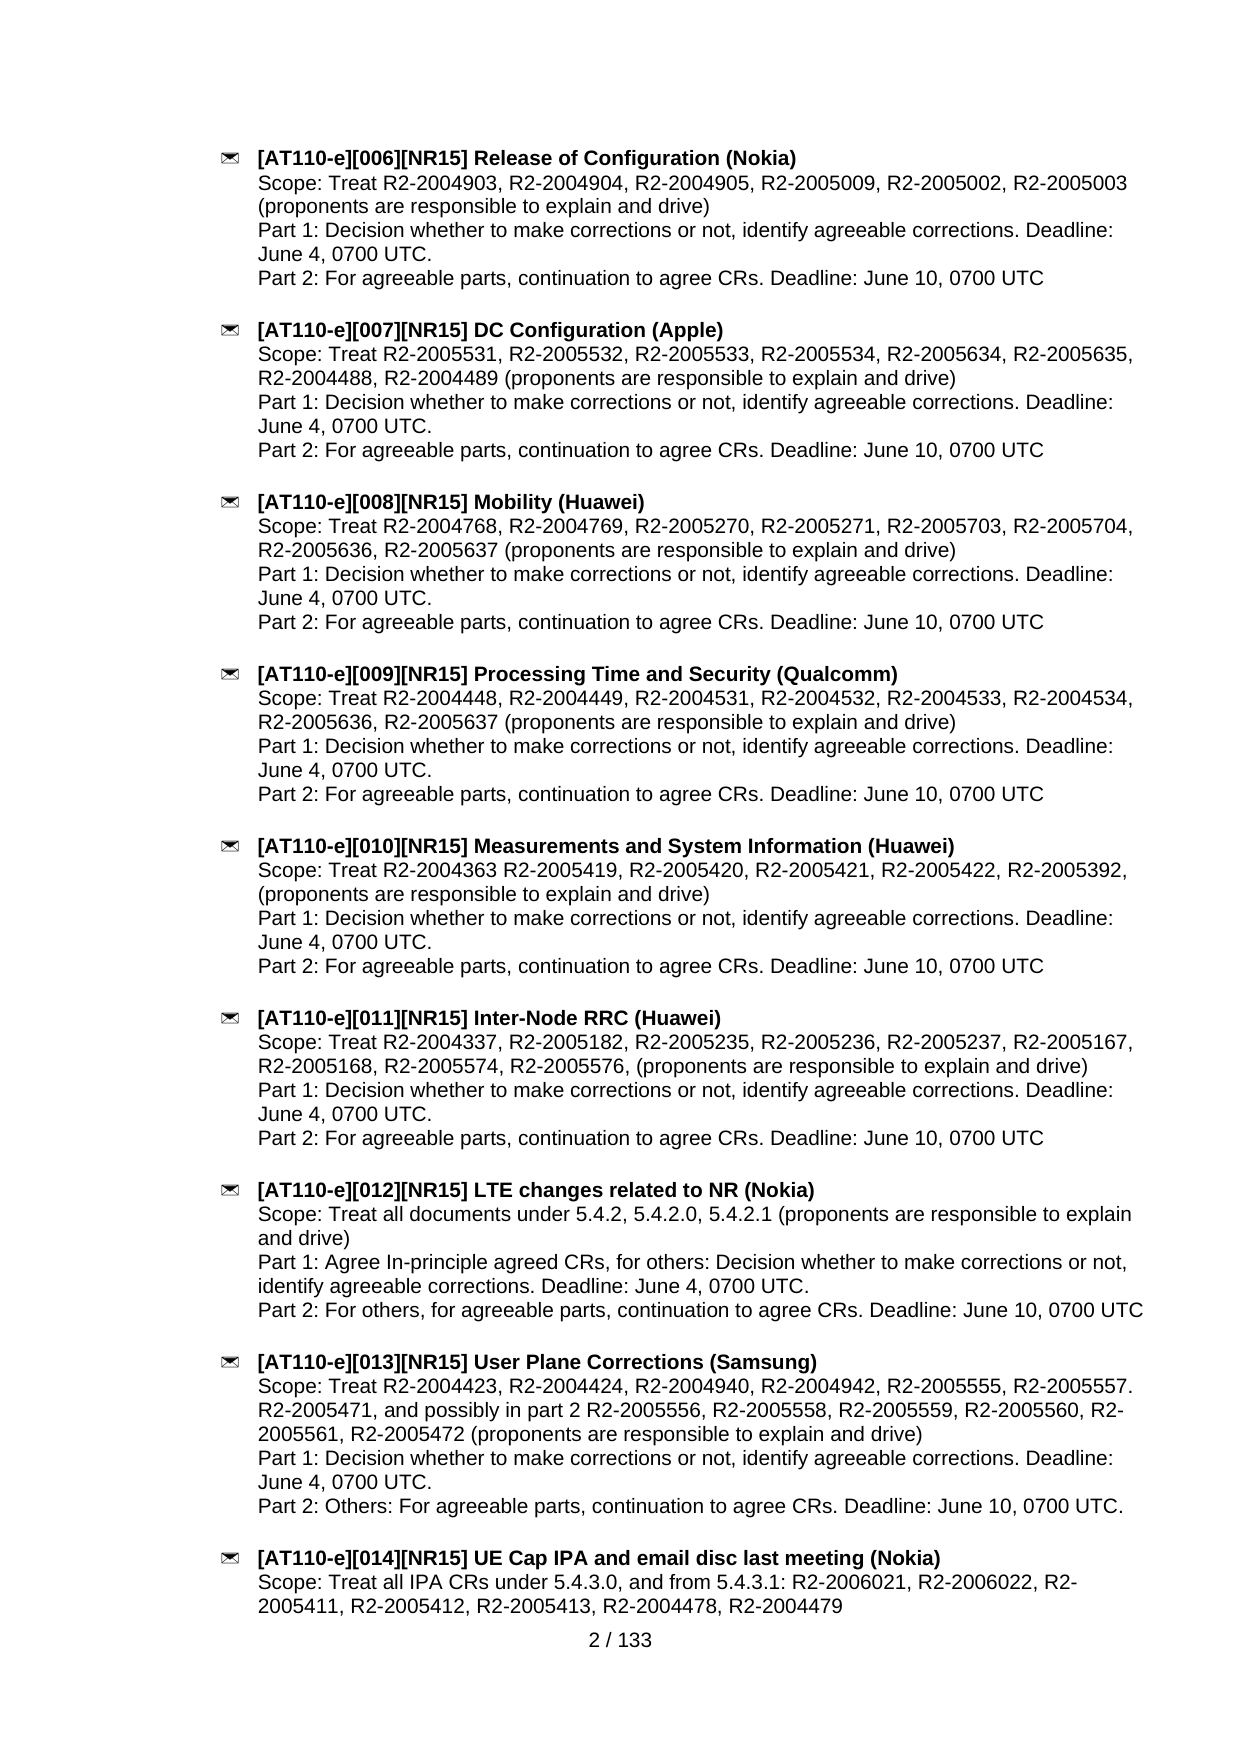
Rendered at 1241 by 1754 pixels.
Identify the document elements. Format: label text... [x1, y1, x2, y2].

text [AT110-e][014][NR15] UE Cap IPA and email disc last meeting (Nokia) [220, 1546, 1152, 1570]
text Scope: Treat R2-2004448, R2-2004449, R2-2004531, R2-2004532, R2-2004533, R2-2004534, R2-2005636, R2-2005637 (proponents are responsible to explain and drive) [220, 686, 1152, 734]
text [AT110-e][011][NR15] Inter-Node RRC (Huawei) [220, 1006, 1152, 1030]
text [AT110-e][009][NR15] Processing Time and Security (Qualcomm) [220, 662, 1152, 686]
text Part 2: For agreeable parts, continuation to agree CRs. Deadline: June 10, 0700 UTC [220, 1126, 1152, 1150]
text [AT110-e][012][NR15] LTE changes related to NR (Nokia) [220, 1178, 1152, 1202]
text Scope: Treat R2-2004337, R2-2005182, R2-2005235, R2-2005236, R2-2005237, R2-2005167, R2-2005168, R2-2005574, R2-2005576, (proponents are responsible to explain and drive) [220, 1030, 1152, 1078]
text Part 2: For agreeable parts, continuation to agree CRs. Deadline: June 10, 0700 UTC [220, 610, 1152, 634]
text Part 1: Decision whether to make corrections or not, identify agreeable corrections. Deadline: June 4, 0700 UTC. [220, 562, 1152, 610]
text Part 1: Decision whether to make corrections or not, identify agreeable corrections. Deadline: June 4, 0700 UTC. [220, 1446, 1152, 1494]
text [AT110-e][006][NR15] Release of Configuration (Nokia) [220, 146, 1152, 170]
text Part 2: For agreeable parts, continuation to agree CRs. Deadline: June 10, 0700 UTC [220, 954, 1152, 978]
text Part 2: For agreeable parts, continuation to agree CRs. Deadline: June 10, 0700 UTC [220, 438, 1152, 462]
text [AT110-e][010][NR15] Measurements and System Information (Huawei) [220, 834, 1152, 858]
text Scope: Treat R2-2004768, R2-2004769, R2-2005270, R2-2005271, R2-2005703, R2-2005704, R2-2005636, R2-2005637 (proponents are responsible to explain and drive) [220, 514, 1152, 562]
text [AT110-e][013][NR15] User Plane Corrections (Samsung) [220, 1350, 1152, 1374]
text Part 1: Decision whether to make corrections or not, identify agreeable corrections. Deadline: June 4, 0700 UTC. [220, 734, 1152, 782]
text Part 1: Decision whether to make corrections or not, identify agreeable corrections. Deadline: June 4, 0700 UTC. [220, 1078, 1152, 1126]
text Scope: Treat R2-2004423, R2-2004424, R2-2004940, R2-2004942, R2-2005555, R2-2005557. R2-2005471, and possibly in part 2 R2-2005556, R2-2005558, R2-2005559, R2-2005560, R2-2005561, R2-2005472 (proponents are responsible to explain and drive) [220, 1374, 1152, 1446]
text Scope: Treat R2-2004903, R2-2004904, R2-2004905, R2-2005009, R2-2005002, R2-2005003 (proponents are responsible to explain and drive) [220, 170, 1152, 218]
text Part 2: For others, for agreeable parts, continuation to agree CRs. Deadline: June 10, 0700 UTC [220, 1298, 1152, 1322]
text [AT110-e][008][NR15] Mobility (Huawei) [220, 490, 1152, 514]
text Part 2: Others: For agreeable parts, continuation to agree CRs. Deadline: June 10, 0700 UTC. [220, 1494, 1152, 1518]
text Scope: Treat R2-2004363 R2-2005419, R2-2005420, R2-2005421, R2-2005422, R2-2005392, (proponents are responsible to explain and drive) [220, 858, 1152, 906]
text Part 2: For agreeable parts, continuation to agree CRs. Deadline: June 10, 0700 UTC [220, 266, 1152, 290]
text Part 1: Decision whether to make corrections or not, identify agreeable corrections. Deadline: June 4, 0700 UTC. [220, 906, 1152, 954]
text Scope: Treat R2-2005531, R2-2005532, R2-2005533, R2-2005534, R2-2005634, R2-2005635, R2-2004488, R2-2004489 (proponents are responsible to explain and drive) [220, 342, 1152, 390]
text Scope: Treat all IPA CRs under 5.4.3.0, and from 5.4.3.1: R2-2006021, R2-2006022, R2-2005411, R2-2005412, R2-2005413, R2-2004478, R2-2004479 [220, 1570, 1152, 1618]
text [AT110-e][007][NR15] DC Configuration (Apple) [220, 318, 1152, 342]
text Scope: Treat all documents under 5.4.2, 5.4.2.0, 5.4.2.1 (proponents are responsible to explain and drive) [220, 1202, 1152, 1250]
text Part 2: For agreeable parts, continuation to agree CRs. Deadline: June 10, 0700 UTC [220, 782, 1152, 806]
text Part 1: Decision whether to make corrections or not, identify agreeable corrections. Deadline: June 4, 0700 UTC. [220, 390, 1152, 438]
text Part 1: Decision whether to make corrections or not, identify agreeable corrections. Deadline: June 4, 0700 UTC. [220, 218, 1152, 266]
